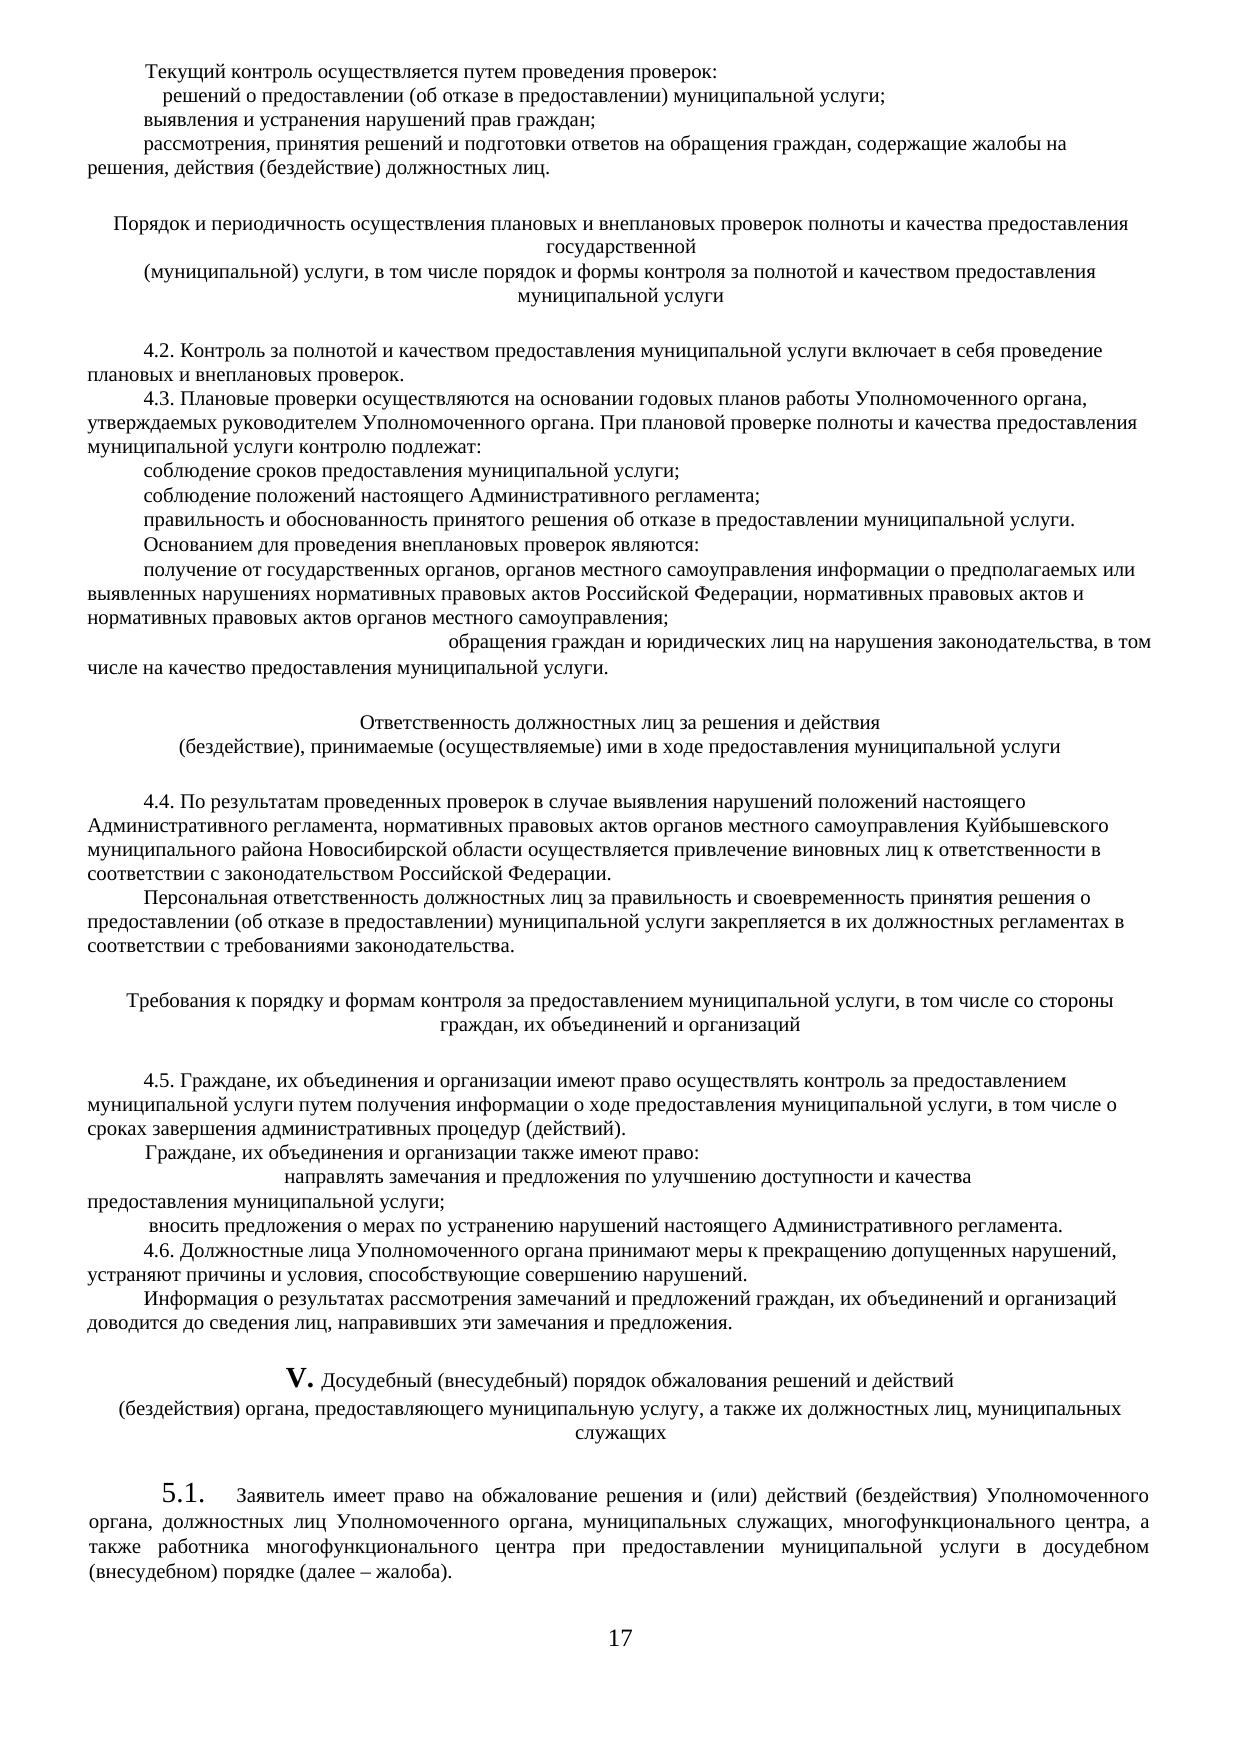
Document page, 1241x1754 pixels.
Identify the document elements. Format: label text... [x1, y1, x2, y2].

text 4.2. Контроль за полнотой и качеством предоставления муниципальной услуги включает в себя проведение плановых и внеплановых проверок. [87, 338, 1151, 386]
text числе на качество предоставления муниципальной услуги. [87, 654, 1151, 679]
text решений о предоставлении (об отказе в предоставлении) муниципальной услуги; [89, 83, 1151, 107]
text 4.6. Должностные лица Уполномоченного органа принимают меры к прекращению допущенных нарушений, устраняют причины и условия, способствующие совершению нарушений. [87, 1237, 1151, 1286]
text Информация о результатах рассмотрения замечаний и предложений граждан, их объединений и организаций доводится до сведения лиц, направивших эти замечания и предложения. [87, 1286, 1151, 1334]
text Персональная ответственность должностных лиц за правильность и своевременность принятия решения о предоставлении (об отказе в предоставлении) муниципальной услуги закрепляется в их должностных регламентах в соответствии с требованиями законодательства. [87, 885, 1151, 957]
text 4.4. По результатам проведенных проверок в случае выявления нарушений положений настоящего Административного регламента, нормативных правовых актов органов местного самоуправления Куйбышевского муниципального района Новосибирской области осуществляется привлечение виновных лиц к ответственности в соответствии с законодательством Российской Федерации. [87, 789, 1151, 885]
text (бездействие), принимаемые (осуществляемые) ими в ходе предоставления муниципальной услуги [89, 734, 1151, 758]
text 4.5. Граждане, их объединения и организации имеют право осуществлять контроль за предоставлением муниципальной услуги путем получения информации о ходе предоставления муниципальной услуги, в том числе о сроках завершения административных процедур (действий). [87, 1067, 1151, 1140]
text правильность и обоснованность принятого решения об отказе в предоставлении муниципальной услуги. [89, 507, 1152, 531]
text Ответственность должностных лиц за решения и действия [89, 710, 1151, 734]
text рассмотрения, принятия решений и подготовки ответов на обращения граждан, содержащие жалобы на решения, действия (бездействие) должностных лиц. [87, 131, 1151, 179]
text выявления и устранения нарушений прав граждан; [143, 107, 792, 131]
list Досудебный (внесудебный) порядок обжалования решений и действий [91, 1360, 1149, 1393]
text Граждане, их объединения и организации также имеют право: [145, 1140, 1151, 1164]
text Порядок и периодичность осуществления плановых и внеплановых проверок полноты и качества предоставления государственной [89, 210, 1153, 258]
text Требования к порядку и формам контроля за предоставлением муниципальной услуги, в том числе со стороны граждан, их объединений и организаций [89, 988, 1152, 1036]
text Основанием для проведения внеплановых проверок являются: [143, 532, 1152, 556]
text соблюдение сроков предоставления муниципальной услуги; [143, 458, 1152, 482]
text (бездействия) органа, предоставляющего муниципальную услугу, а также их должностных лиц, муниципальных служащих [93, 1396, 1147, 1444]
text предоставления муниципальной услуги; [87, 1189, 1151, 1213]
text 4.3. Плановые проверки осуществляются на основании годовых планов работы Уполномоченного органа, утверждаемых руководителем Уполномоченного органа. При плановой проверке полноты и качества предоставления муниципальной услуги контролю подлежат: [87, 386, 1151, 458]
text получение от государственных органов, органов местного самоуправления информации о предполагаемых или выявленных нарушениях нормативных правовых актов Российской Федерации, нормативных правовых актов и нормативных правовых актов органов местного самоуправления; [87, 557, 1151, 629]
text направлять замечания и предложения по улучшению доступности и качества [89, 1164, 1152, 1188]
text обращения граждан и юридических лиц на нарушения законодательства, в том [89, 629, 1152, 653]
text вносить предложения о мерах по устранению нарушений настоящего Административного регламента. [87, 1213, 1151, 1237]
text (муниципальной) услуги, в том числе порядок и формы контроля за полнотой и качеством предоставления муниципальной услуги [93, 258, 1147, 307]
text соблюдение положений настоящего Административного регламента; [143, 483, 1152, 507]
list Заявитель имеет право на обжалование решения и (или) действий (бездействия) Уполномоченного органа, должностных лиц Уполномоченного органа, муниципальных служащих, многофункционального центра, а также работника многофункционального центра при предоставлении муниципальной услуги в досудебном (внесудебном) порядке (далее – жалоба). [89, 1475, 1151, 1583]
text Текущий контроль осуществляется путем проведения проверок: [145, 59, 1151, 83]
